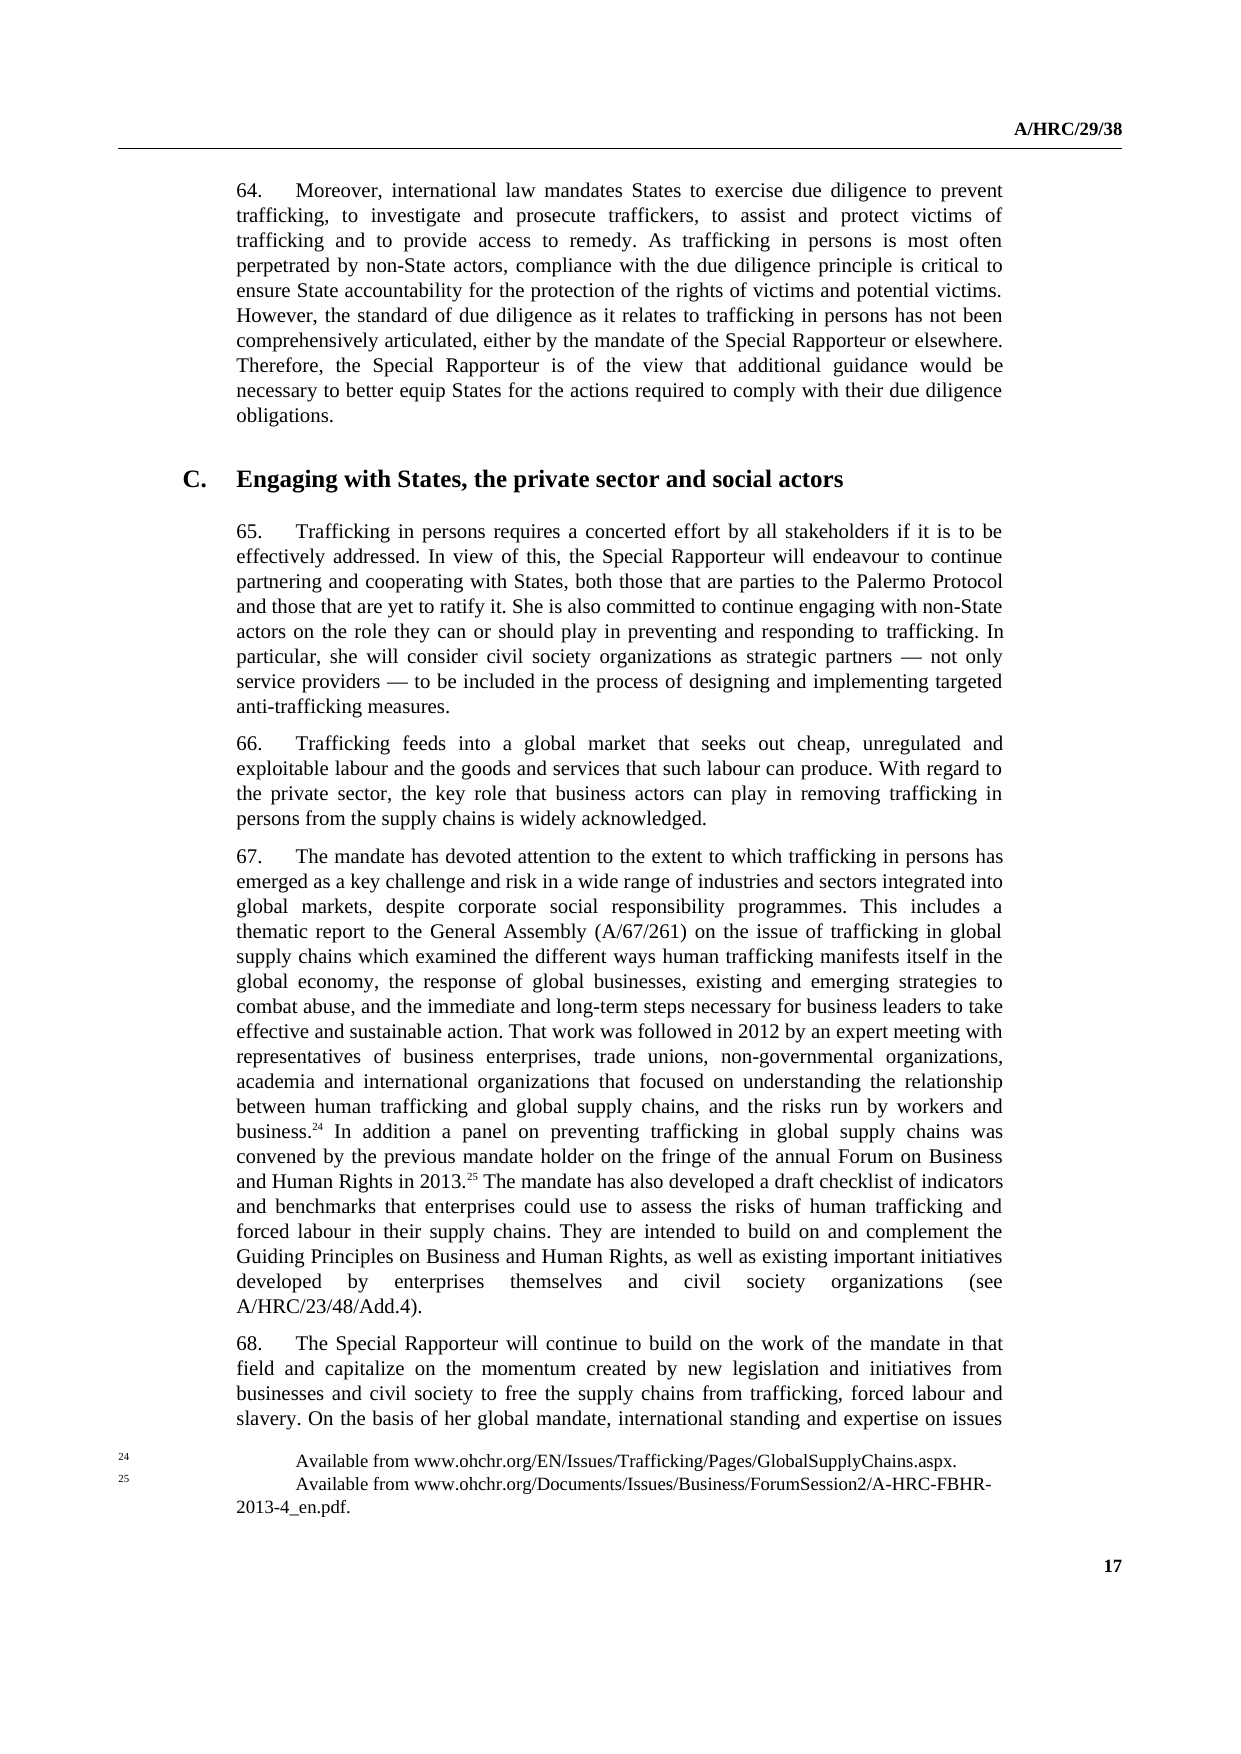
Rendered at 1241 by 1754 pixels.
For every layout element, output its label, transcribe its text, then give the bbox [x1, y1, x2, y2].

list Moreover, international law mandates States to exercise due diligence to prevent trafficking, to investigate and prosecute traffickers, to assist and protect victims of trafficking and to provide access to remedy. As trafficking in persons is most often perpetrated by non-State actors, compliance with the due diligence principle is critical to ensure State accountability for the protection of the rights of victims and potential victims. However, the standard of due diligence as it relates to trafficking in persons has not been comprehensively articulated, either by the mandate of the Special Rapporteur or elsewhere. Therefore, the Special Rapporteur is of the view that additional guidance would be necessary to better equip States for the actions required to comply with their due diligence obligations. [236, 177, 1004, 427]
list The mandate has devoted attention to the extent to which trafficking in persons has emerged as a key challenge and risk in a wide range of industries and sectors integrated into global markets, despite corporate social responsibility programmes. This includes a thematic report to the General Assembly (A/67/261) on the issue of trafficking in global supply chains which examined the different ways human trafficking manifests itself in the global economy, the response of global businesses, existing and emerging strategies to combat abuse, and the immediate and long-term steps necessary for business leaders to take effective and sustainable action. That work was followed in 2012 by an expert meeting with representatives of business enterprises, trade unions, non-governmental organizations, academia and international organizations that focused on understanding the relationship between human trafficking and global supply chains, and the risks run by workers and business. In addition a panel on preventing trafficking in global supply chains was convened by the previous mandate holder on the fringe of the annual Forum on Business and Human Rights in 2013. The mandate has also developed a draft checklist of indicators and benchmarks that enterprises could use to assess the risks of human trafficking and forced labour in their supply chains. They are intended to build on and complement the Guiding Principles on Business and Human Rights, as well as existing important initiatives developed by enterprises themselves and civil society organizations (see A/HRC/23/48/Add.4). [236, 843, 1004, 1318]
list Trafficking feeds into a global market that seeks out cheap, unregulated and exploitable labour and the goods and services that such labour can produce. With regard to the private sector, the key role that business actors can play in removing trafficking in persons from the supply chains is widely acknowledged. [236, 730, 1004, 830]
text C. Engaging with States, the private sector and social actors [118, 465, 1004, 493]
list Trafficking in persons requires a concerted effort by all stakeholders if it is to be effectively addressed. In view of this, the Special Rapporteur will endeavour to continue partnering and cooperating with States, both those that are parties to the Palermo Protocol and those that are yet to ratify it. She is also committed to continue engaging with non-State actors on the role they can or should play in preventing and responding to trafficking. In particular, she will consider civil society organizations as strategic partners — not only service providers — to be included in the process of designing and implementing targeted anti-trafficking measures. [236, 518, 1004, 718]
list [236, 1330, 1004, 1430]
